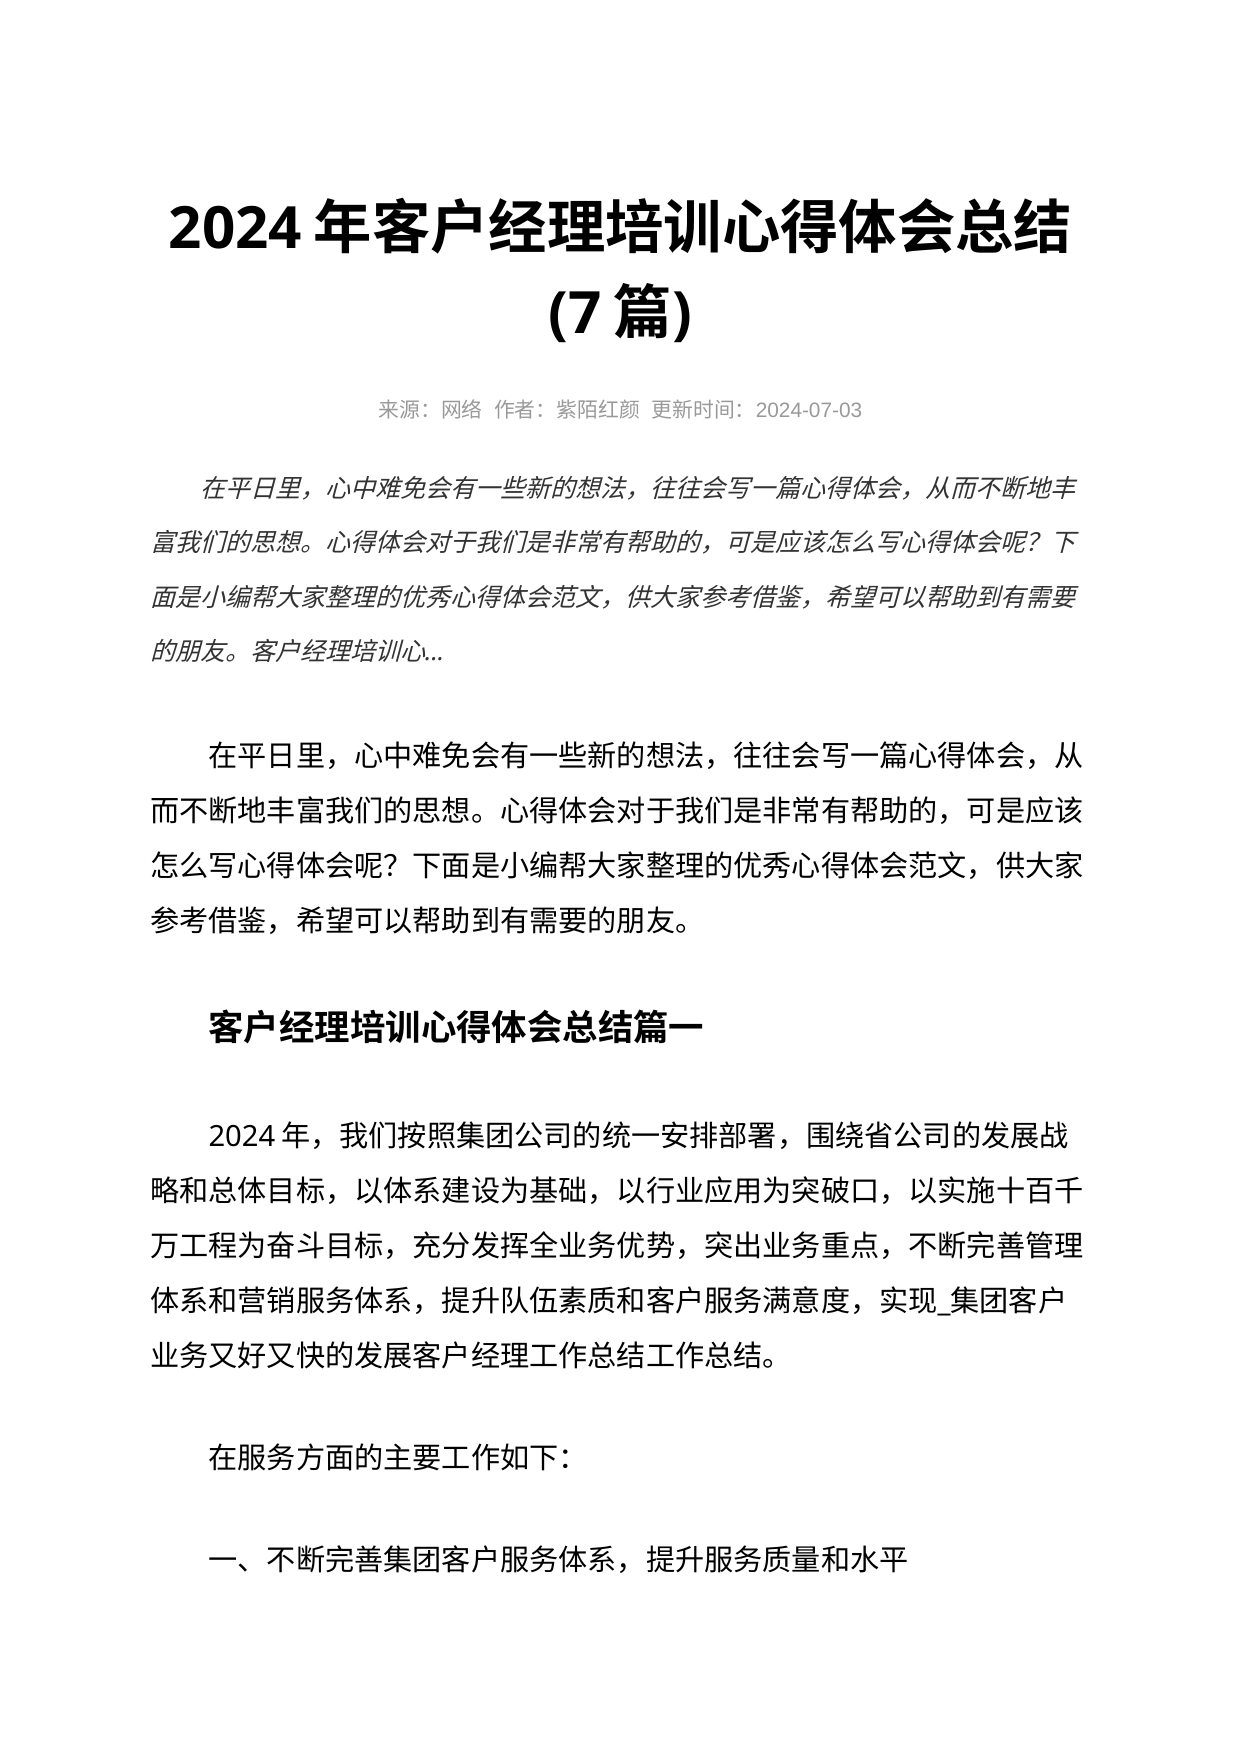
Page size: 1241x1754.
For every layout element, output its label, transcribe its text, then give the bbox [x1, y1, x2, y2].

text 来源：网络 作者：紫陌红颜 更新时间：2024-07-03 [150, 398, 1090, 422]
text 2024年，我们按照集团公司的统一安排部署，围绕省公司的发展战略和总体目标，以体系建设为基础，以行业应用为突破口，以实施十百千万工程为奋斗目标，充分发挥全业务优势，突出业务重点，不断完善管理体系和营销服务体系，提升队伍素质和客户服务满意度，实现_集团客户业务又好又快的发展客户经理工作总结工作总结。 [150, 1113, 1090, 1375]
text 在平日里，心中难免会有一些新的想法，往往会写一篇心得体会，从而不断地丰富我们的思想。心得体会对于我们是非常有帮助的，可是应该怎么写心得体会呢？下面是小编帮大家整理的优秀心得体会范文，供大家参考借鉴，希望可以帮助到有需要的朋友。客户经理培训心... [150, 468, 1090, 668]
text 一、不断完善集团客户服务体系，提升服务质量和水平 [150, 1536, 1090, 1578]
text 客户经理培训心得体会总结篇一 [150, 999, 1090, 1051]
text 在平日里，心中难免会有一些新的想法，往往会写一篇心得体会，从而不断地丰富我们的思想。心得体会对于我们是非常有帮助的，可是应该怎么写心得体会呢？下面是小编帮大家整理的优秀心得体会范文，供大家参考借鉴，希望可以帮助到有需要的朋友。 [150, 733, 1090, 940]
subtitle 2024年客户经理培训心得体会总结(7篇) [150, 181, 1090, 351]
text 在服务方面的主要工作如下： [150, 1434, 1090, 1477]
